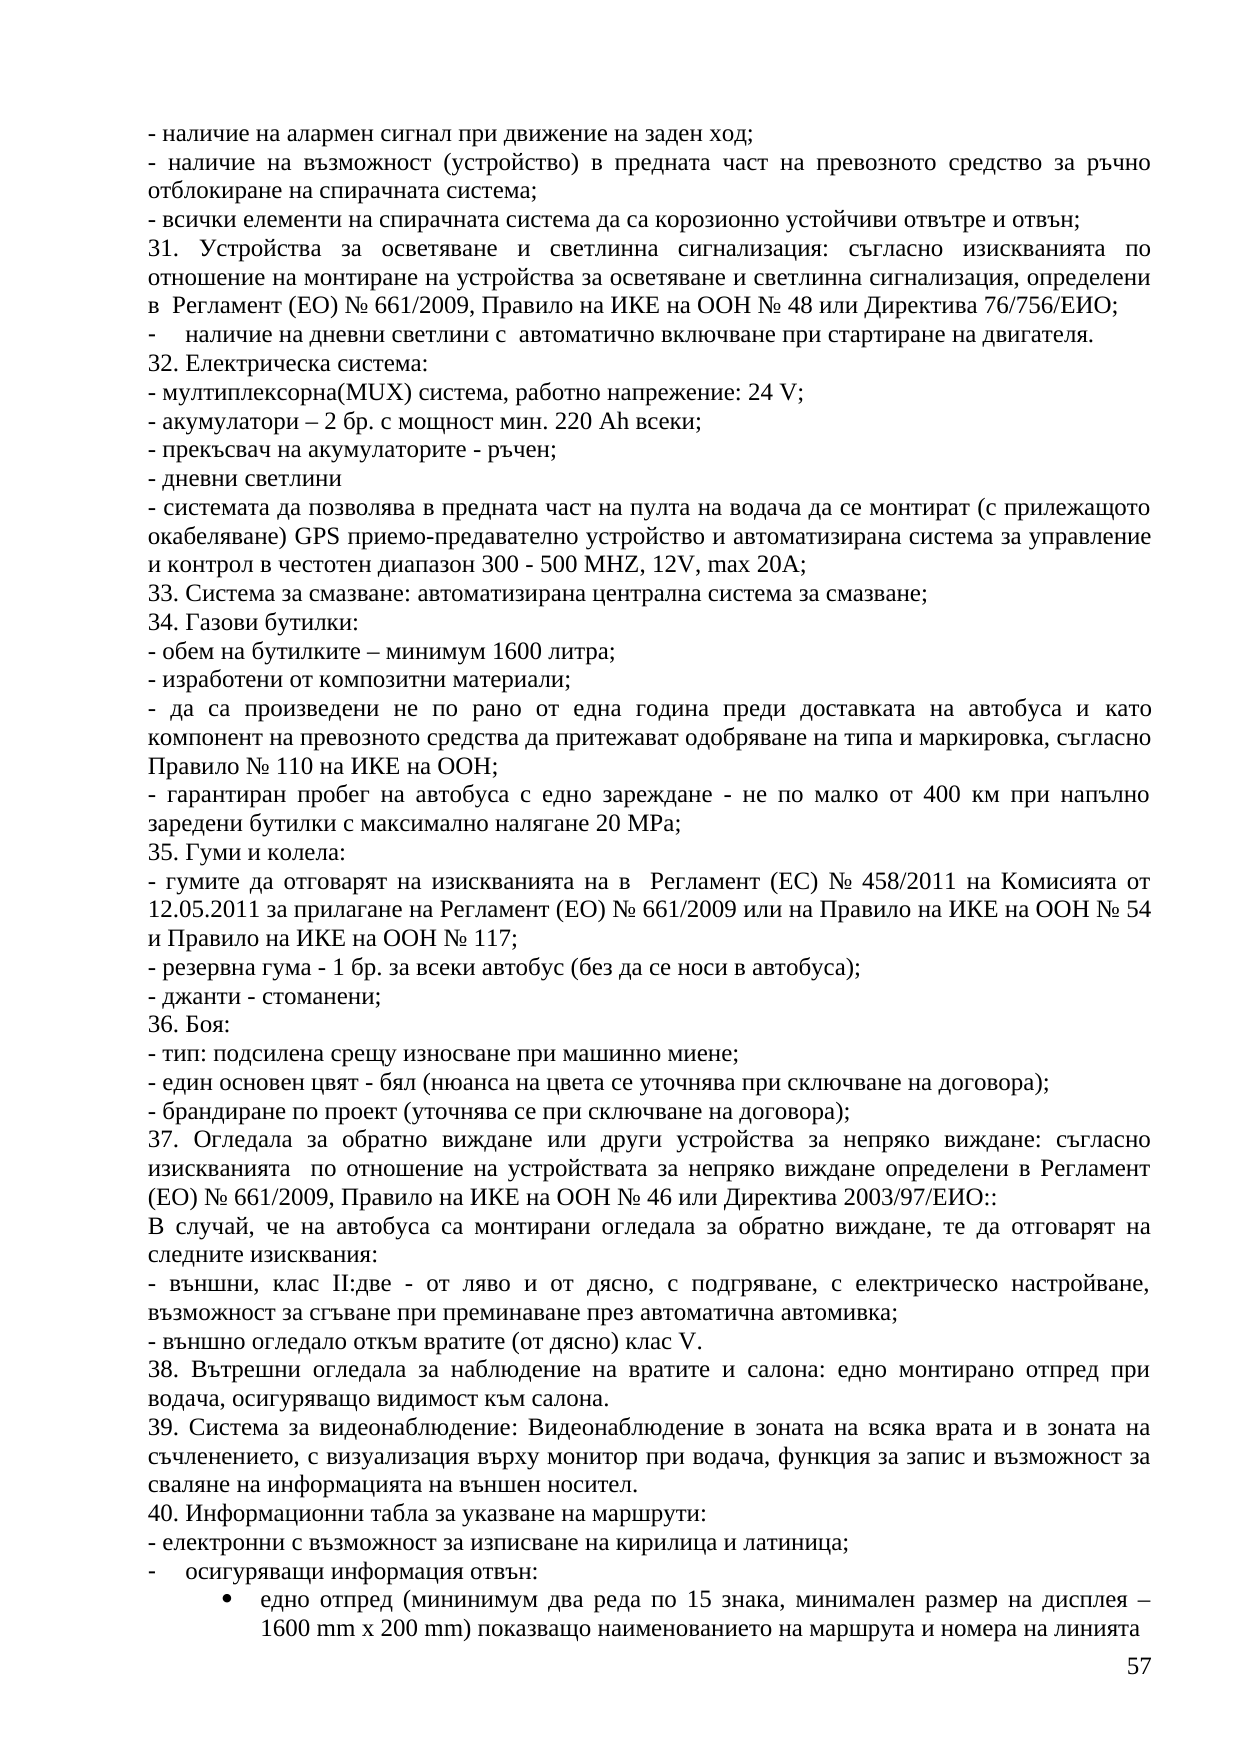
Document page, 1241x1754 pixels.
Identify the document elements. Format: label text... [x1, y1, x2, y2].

text - наличие на алармен сигнал при движение на заден ход; [148, 118, 1152, 147]
text - брандиране по проект (уточнява се при сключване на договора); [148, 1096, 1152, 1124]
text - системата да позволява в предната част на пулта на водача да се монтират (с прилежащото окабеляване) GPS приемо-предавателно устройство и автоматизирана система за управление и контрол в честотен диапазон 300 - 500 MHZ, 12V, max 20А; [148, 492, 1152, 578]
list наличие на дневни светлини с автоматично включване при стартиране на двигателя. [148, 319, 1152, 348]
text - прекъсвач на акумулаторите - ръчен; [148, 434, 1152, 463]
text - резервна гума - 1 бр. за всеки автобус (без да се носи в автобуса); [148, 952, 1152, 981]
text - мултиплексорна(MUX) система, работно напрежение: 24 V; [148, 377, 1152, 406]
list осигуряващи информация отвън: [148, 1556, 1152, 1584]
text - наличие на възможност (устройство) в предната част на превозното средство за ръчно отблокиране на спирачната система; [148, 147, 1152, 204]
text - тип: подсилена срещу износване при машинно миене; [148, 1038, 1152, 1067]
text 35. Гуми и колела: [148, 837, 1152, 866]
text - всички елементи на спирачната система да са корозионно устойчиви отвътре и отвън; [148, 204, 1152, 233]
text - да са произведени не по рано от една година преди доставката на автобуса и като компонент на превозното средства да притежават одобряване на типа и маркировка, съгласно Правило № 110 на ИКЕ на ООН; [148, 693, 1152, 779]
text В случай, че на автобуса са монтирани огледала за обратно виждане, те да отговарят на следните изисквания: [148, 1211, 1152, 1268]
text 37. Огледала за обратно виждане или други устройства за непряко виждане: съгласно изискванията по отношение на устройствата за непряко виждане определени в Регламент (ЕО) № 661/2009, Правило на ИКЕ на ООН № 46 или Директива 2003/97/ЕИО:: [148, 1124, 1152, 1211]
text 33. Система за смазване: автоматизирана централна система за смазване; [148, 578, 1152, 607]
text - външно огледало откъм вратите (от дясно) клас V. [148, 1326, 1152, 1354]
text - обем на бутилките – минимум 1600 литра; [148, 636, 1152, 664]
text 31. Устройства за осветяване и светлинна сигнализация: съгласно изискванията по отношение на монтиране на устройства за осветяване и светлинна сигнализация, определени в Регламент (ЕО) № 661/2009, Правило на ИКЕ на ООН № 48 или Директива 76/756/ЕИО; [148, 233, 1152, 319]
text - външни, клас II:две - от ляво и от дясно, с подгряване, с електрическо настройване, възможност за сгъване при преминаване през автоматична автомивка; [148, 1268, 1152, 1326]
text - гарантиран пробег на автобуса с едно зареждане - не по малко от 400 км при напълно заредени бутилки с максимално налягане 20 MPa; [148, 779, 1152, 837]
text - гумите да отговарят на изискванията на в Регламент (ЕС) № 458/2011 на Комисията от 12.05.2011 за прилагане на Регламент (ЕО) № 661/2009 или на Правило на ИКЕ на ООН № 54 и Правило на ИКЕ на ООН № 117; [148, 866, 1152, 952]
text 36. Боя: [148, 1009, 1152, 1038]
list едно отпред (мининимум два реда по 15 знака, минимален размер на дисплея – 1600 mm х 200 mm) показващo наименованието на маршрута и номера на линията [223, 1584, 1152, 1642]
text - електронни с възможност за изписване на кирилица и латиница; [148, 1527, 1152, 1556]
text 38. Вътрешни огледала за наблюдение на вратите и салона: едно монтирано отпред при водача, осигуряващо видимост към салона. [148, 1354, 1152, 1412]
text - един основен цвят - бял (нюанса на цвета се уточнява при сключване на договора); [148, 1067, 1152, 1096]
text 34. Газови бутилки: [148, 607, 1152, 636]
text - дневни светлини [148, 463, 1152, 492]
text - акумулатори – 2 бр. с мощност мин. 220 Ah всеки; [148, 406, 1152, 434]
text 39. Система за видеонаблюдение: Видеонаблюдение в зоната на всяка врата и в зоната на съчленението, с визуализация върху монитор при водача, функция за запис и възможност за сваляне на информацията на външен носител. [148, 1412, 1152, 1498]
text - джанти - стоманени; [148, 981, 1152, 1009]
text 32. Електрическа система: [148, 348, 1152, 377]
text - изработени от композитни материали; [148, 664, 1152, 693]
text 40. Информационни табла за указване на маршрути: [148, 1498, 1152, 1527]
